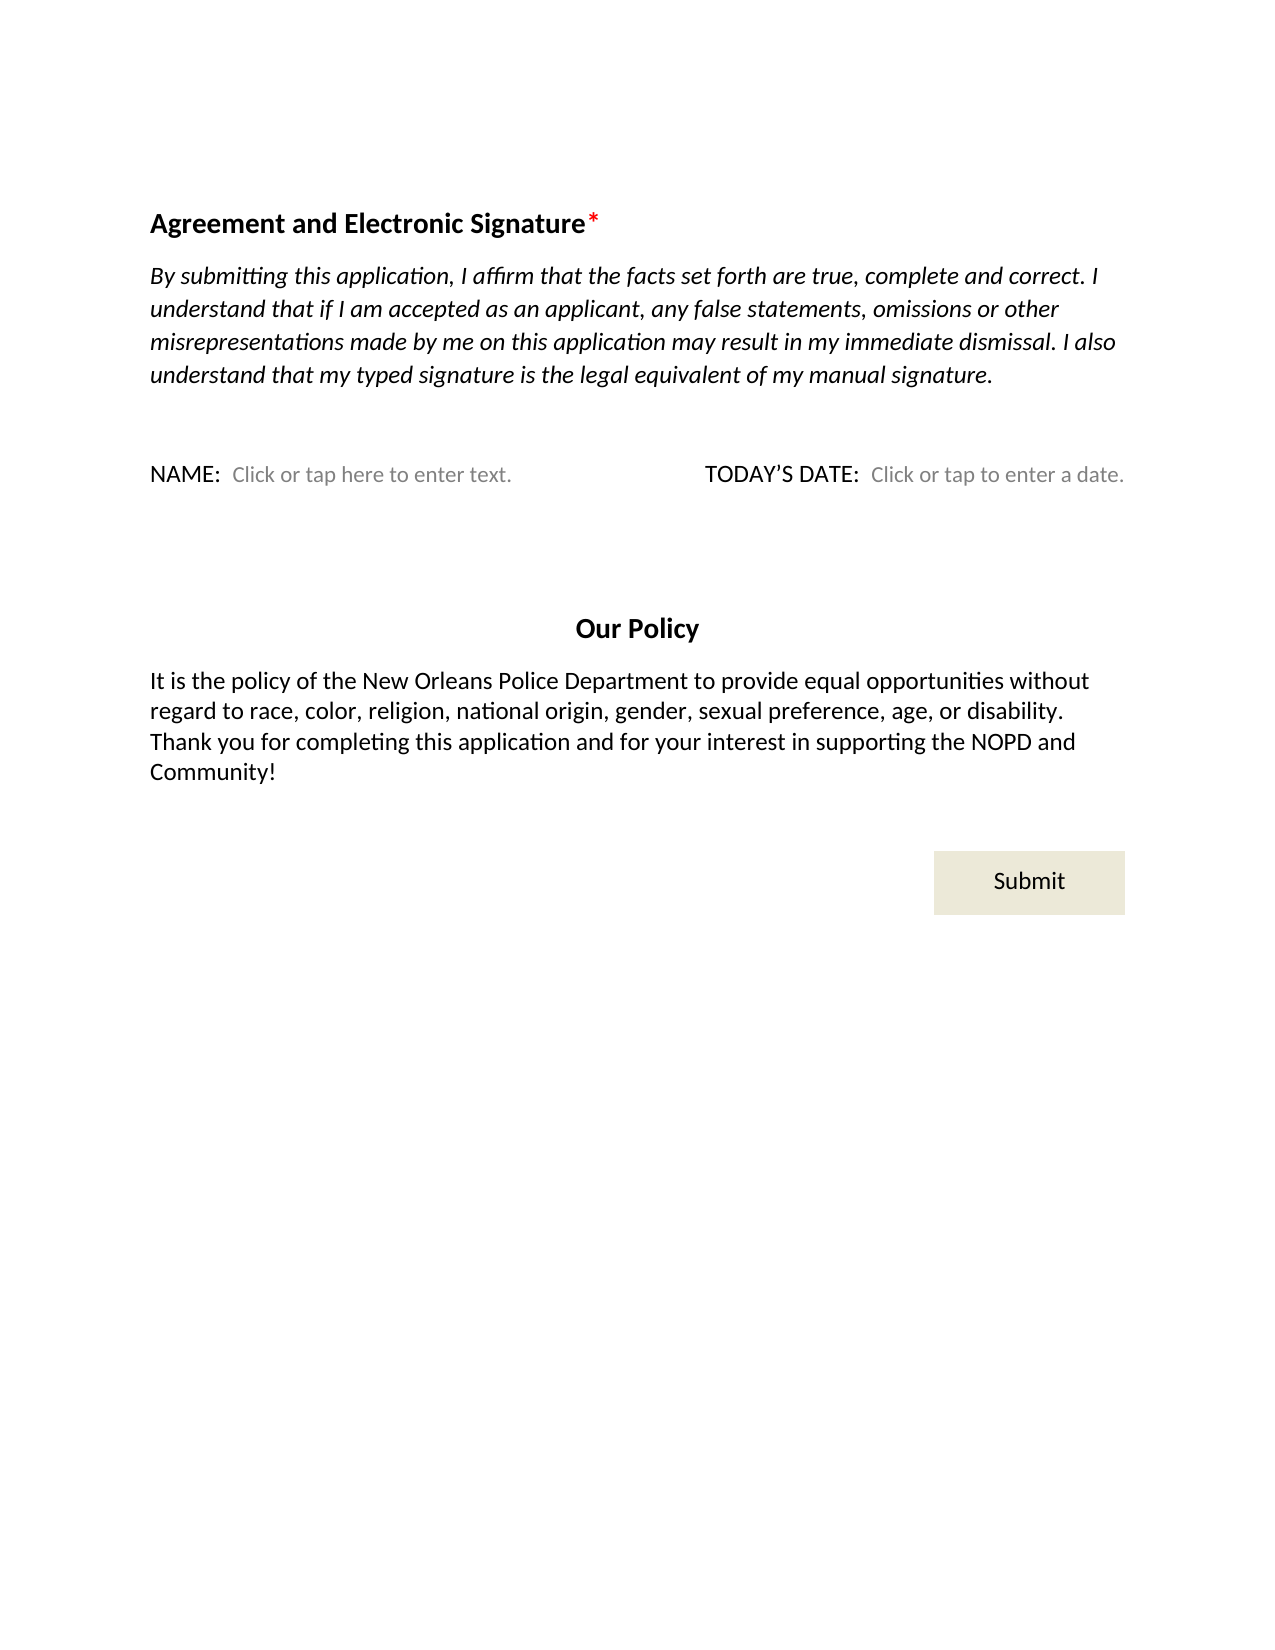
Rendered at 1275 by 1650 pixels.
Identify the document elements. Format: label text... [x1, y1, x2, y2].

text By submitting this application, I affirm that the facts set forth are true, complete and correct. I understand that if I am accepted as an applicant, any false statements, omissions or other misrepresentations made by me on this application may result in my immediate dismissal. I also understand that my typed signature is the legal equivalent of my manual signature. [150, 260, 1125, 389]
text Our Policy [150, 610, 1125, 645]
text It is the policy of the New Orleans Police Department to provide equal opportunities without regard to race, color, religion, national origin, gender, sexual preference, age, or disability. Thank you for completing this application and for your interest in supporting the NOPD and Community! [150, 665, 1125, 787]
text NAME: TODAY’S DATE: [150, 458, 1125, 489]
text Agreement and Electronic Signature* [150, 205, 1125, 241]
